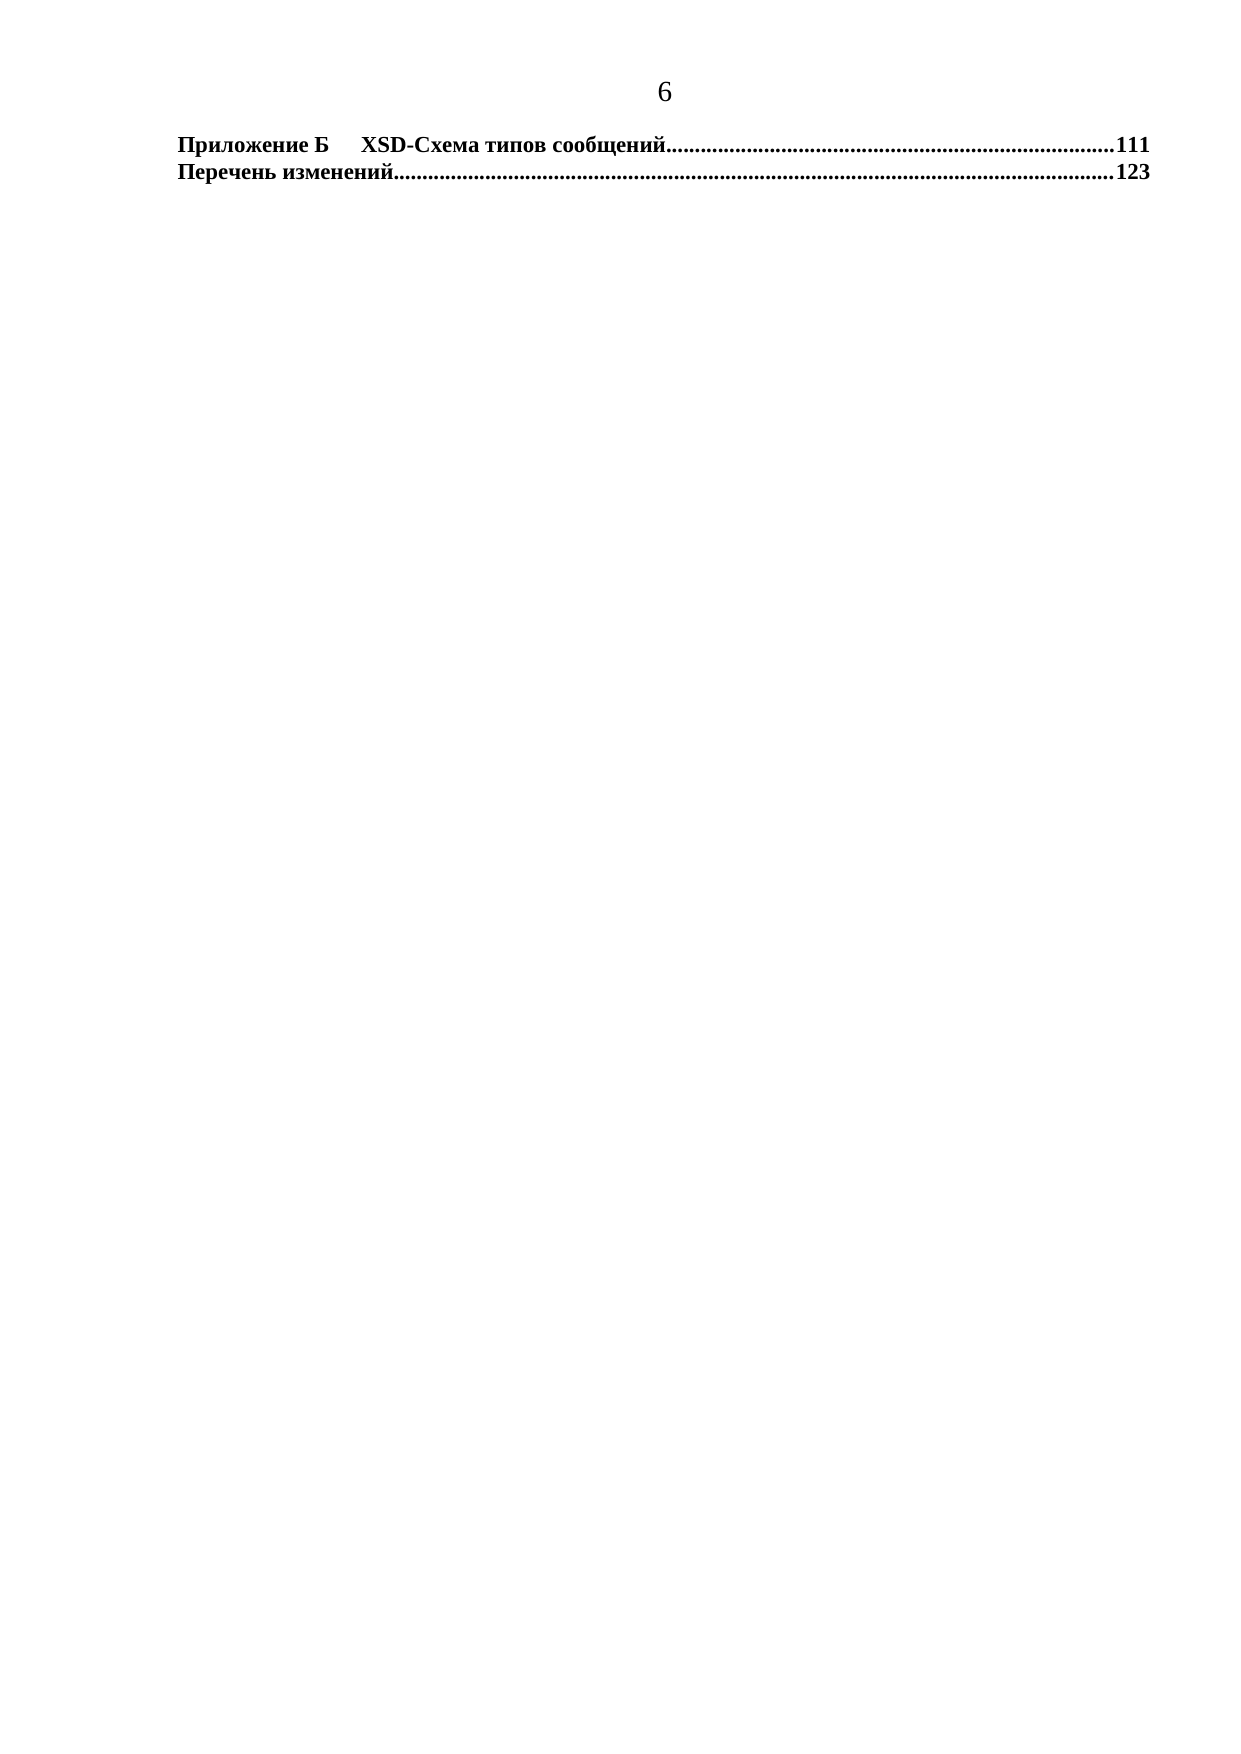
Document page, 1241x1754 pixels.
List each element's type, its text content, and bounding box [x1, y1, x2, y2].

text Перечень изменений 123 [177, 158, 1152, 184]
text Приложение Б XSD-Схема типов сообщений 111 [177, 131, 1152, 158]
